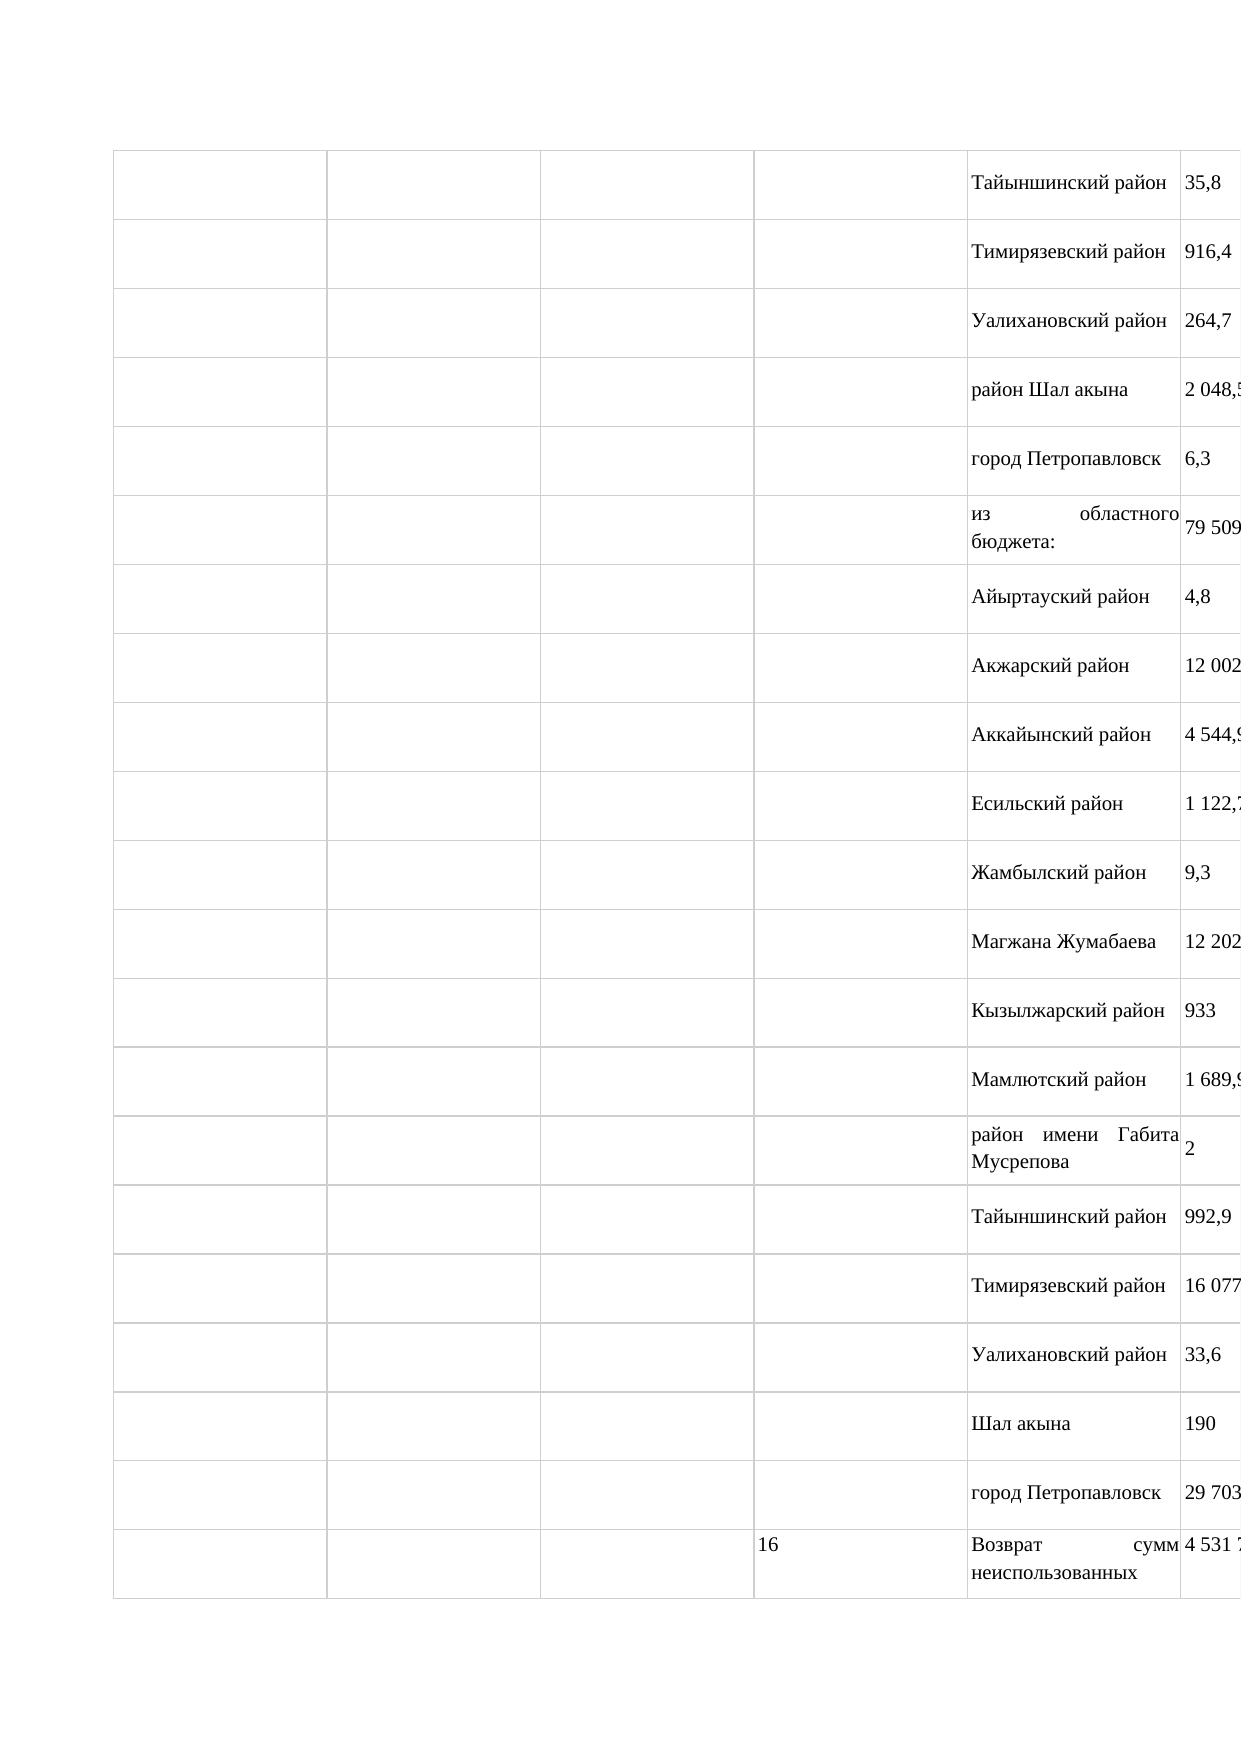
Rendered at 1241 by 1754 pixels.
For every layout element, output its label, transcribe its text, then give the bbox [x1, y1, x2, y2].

table_cell [755, 1186, 967, 1253]
table_cell 992,9 [1181, 1186, 1240, 1253]
table_cell Тайыншинский район [968, 1186, 1180, 1253]
table_cell Уалихановский район [968, 289, 1180, 357]
table_cell Тайыншинский район [968, 151, 1180, 219]
table_cell [755, 427, 967, 495]
table_cell [755, 979, 967, 1046]
table_cell [755, 634, 967, 702]
table_cell 4 544,9 [1181, 703, 1240, 771]
table_cell [328, 703, 540, 771]
table_cell [755, 358, 967, 426]
table_cell [328, 151, 540, 219]
table_cell район имени Габита Мусрепова [968, 1117, 1180, 1184]
table_cell из областного бюджета: [968, 496, 1180, 564]
table_cell 2 048,5 [1181, 358, 1240, 426]
table_cell 264,7 [1181, 289, 1240, 357]
table_cell [541, 151, 753, 219]
table_cell Кызылжарский район [968, 979, 1180, 1046]
table_cell [114, 427, 326, 495]
table_cell [114, 1255, 326, 1322]
table_cell [114, 1117, 326, 1184]
table_cell [114, 910, 326, 977]
table_cell [755, 703, 967, 771]
table_cell район Шал акына [968, 358, 1180, 426]
table_cell 16 [755, 1530, 967, 1598]
table_cell [755, 565, 967, 633]
table_cell Есильский район [968, 772, 1180, 839]
table_cell [114, 220, 326, 288]
table_cell [541, 565, 753, 633]
table_cell [328, 841, 540, 908]
table_cell [755, 151, 967, 219]
table_cell [755, 1048, 967, 1115]
table_cell [328, 772, 540, 839]
table_cell 79 509 [1181, 496, 1240, 564]
table_cell 35,8 [1181, 151, 1240, 219]
table_cell [328, 1117, 540, 1184]
table_cell 12 202,2 [1181, 910, 1240, 977]
table_cell Акжарский район [968, 634, 1180, 702]
table_cell [541, 841, 753, 908]
table_cell [328, 1324, 540, 1391]
table_cell 16 077,9 [1181, 1255, 1240, 1322]
table_cell [755, 496, 967, 564]
table_cell [114, 979, 326, 1046]
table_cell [968, 1530, 1180, 1598]
table_cell Айыртауский район [968, 565, 1180, 633]
table_cell [755, 1324, 967, 1391]
table_cell [541, 1186, 753, 1253]
table_cell [755, 1117, 967, 1184]
table_cell [755, 841, 967, 908]
table_cell [755, 1393, 967, 1460]
table_cell город Петропавловск [968, 1461, 1180, 1529]
table_cell [541, 1324, 753, 1391]
table_cell 933 [1181, 979, 1240, 1046]
table_cell [114, 1324, 326, 1391]
table_cell 1 122,7 [1181, 772, 1240, 839]
table_cell Шал акына [968, 1393, 1180, 1460]
table_cell [755, 772, 967, 839]
table_cell [114, 1393, 326, 1460]
table_cell Магжана Жумабаева [968, 910, 1180, 977]
table_cell [541, 979, 753, 1046]
table_cell [541, 910, 753, 977]
table_cell [328, 1530, 540, 1598]
table_cell [114, 841, 326, 908]
table_cell [541, 634, 753, 702]
table_cell Тимирязевский район [968, 220, 1180, 288]
table_cell 4 531 776,8 [1181, 1530, 1240, 1598]
table_cell 1 689,9 [1181, 1048, 1240, 1115]
table_cell [755, 1255, 967, 1322]
table_cell [541, 1393, 753, 1460]
table_cell [755, 289, 967, 357]
table_cell 190 [1181, 1393, 1240, 1460]
table_cell [114, 1048, 326, 1115]
table_cell [328, 220, 540, 288]
table_cell [328, 289, 540, 357]
table_cell [541, 496, 753, 564]
table_cell [541, 220, 753, 288]
table_cell [114, 1530, 326, 1598]
table_cell 2 [1181, 1117, 1240, 1184]
table_cell [114, 289, 326, 357]
table_cell [541, 703, 753, 771]
table_cell [541, 1530, 753, 1598]
table_cell [114, 703, 326, 771]
table_cell [114, 634, 326, 702]
table_cell [328, 427, 540, 495]
table_cell [114, 772, 326, 839]
table_cell город Петропавловск [968, 427, 1180, 495]
table_cell [541, 358, 753, 426]
table_cell [541, 1048, 753, 1115]
table_cell 33,6 [1181, 1324, 1240, 1391]
table_cell Жамбылский район [968, 841, 1180, 908]
table_cell [541, 1461, 753, 1529]
table_cell 12 002,5 [1181, 634, 1240, 702]
table_cell Мамлютский район [968, 1048, 1180, 1115]
table_cell [328, 358, 540, 426]
table_cell [328, 496, 540, 564]
table_cell [114, 565, 326, 633]
table_cell 9,3 [1181, 841, 1240, 908]
table_cell [755, 910, 967, 977]
table_cell [755, 1461, 967, 1529]
table_cell [114, 151, 326, 219]
table_cell [114, 1186, 326, 1253]
table_cell [328, 1048, 540, 1115]
table_cell 4,8 [1181, 565, 1240, 633]
table_cell [328, 1255, 540, 1322]
table_cell [328, 1186, 540, 1253]
table_cell [541, 427, 753, 495]
table_cell [114, 1461, 326, 1529]
table_cell [114, 496, 326, 564]
table_cell 29 703,3 [1181, 1461, 1240, 1529]
table_cell Тимирязевский район [968, 1255, 1180, 1322]
table_cell [541, 1255, 753, 1322]
table_cell [541, 289, 753, 357]
table_cell [114, 358, 326, 426]
table_cell [541, 1117, 753, 1184]
table_cell [328, 910, 540, 977]
table_cell [328, 1393, 540, 1460]
table_cell [328, 1461, 540, 1529]
table_cell 916,4 [1181, 220, 1240, 288]
table_cell [328, 979, 540, 1046]
table_cell 6,3 [1181, 427, 1240, 495]
table_cell Аккайынский район [968, 703, 1180, 771]
table_cell [541, 772, 753, 839]
table_cell Уалихановский район [968, 1324, 1180, 1391]
table_cell [755, 220, 967, 288]
table_cell [328, 565, 540, 633]
table_cell [328, 634, 540, 702]
